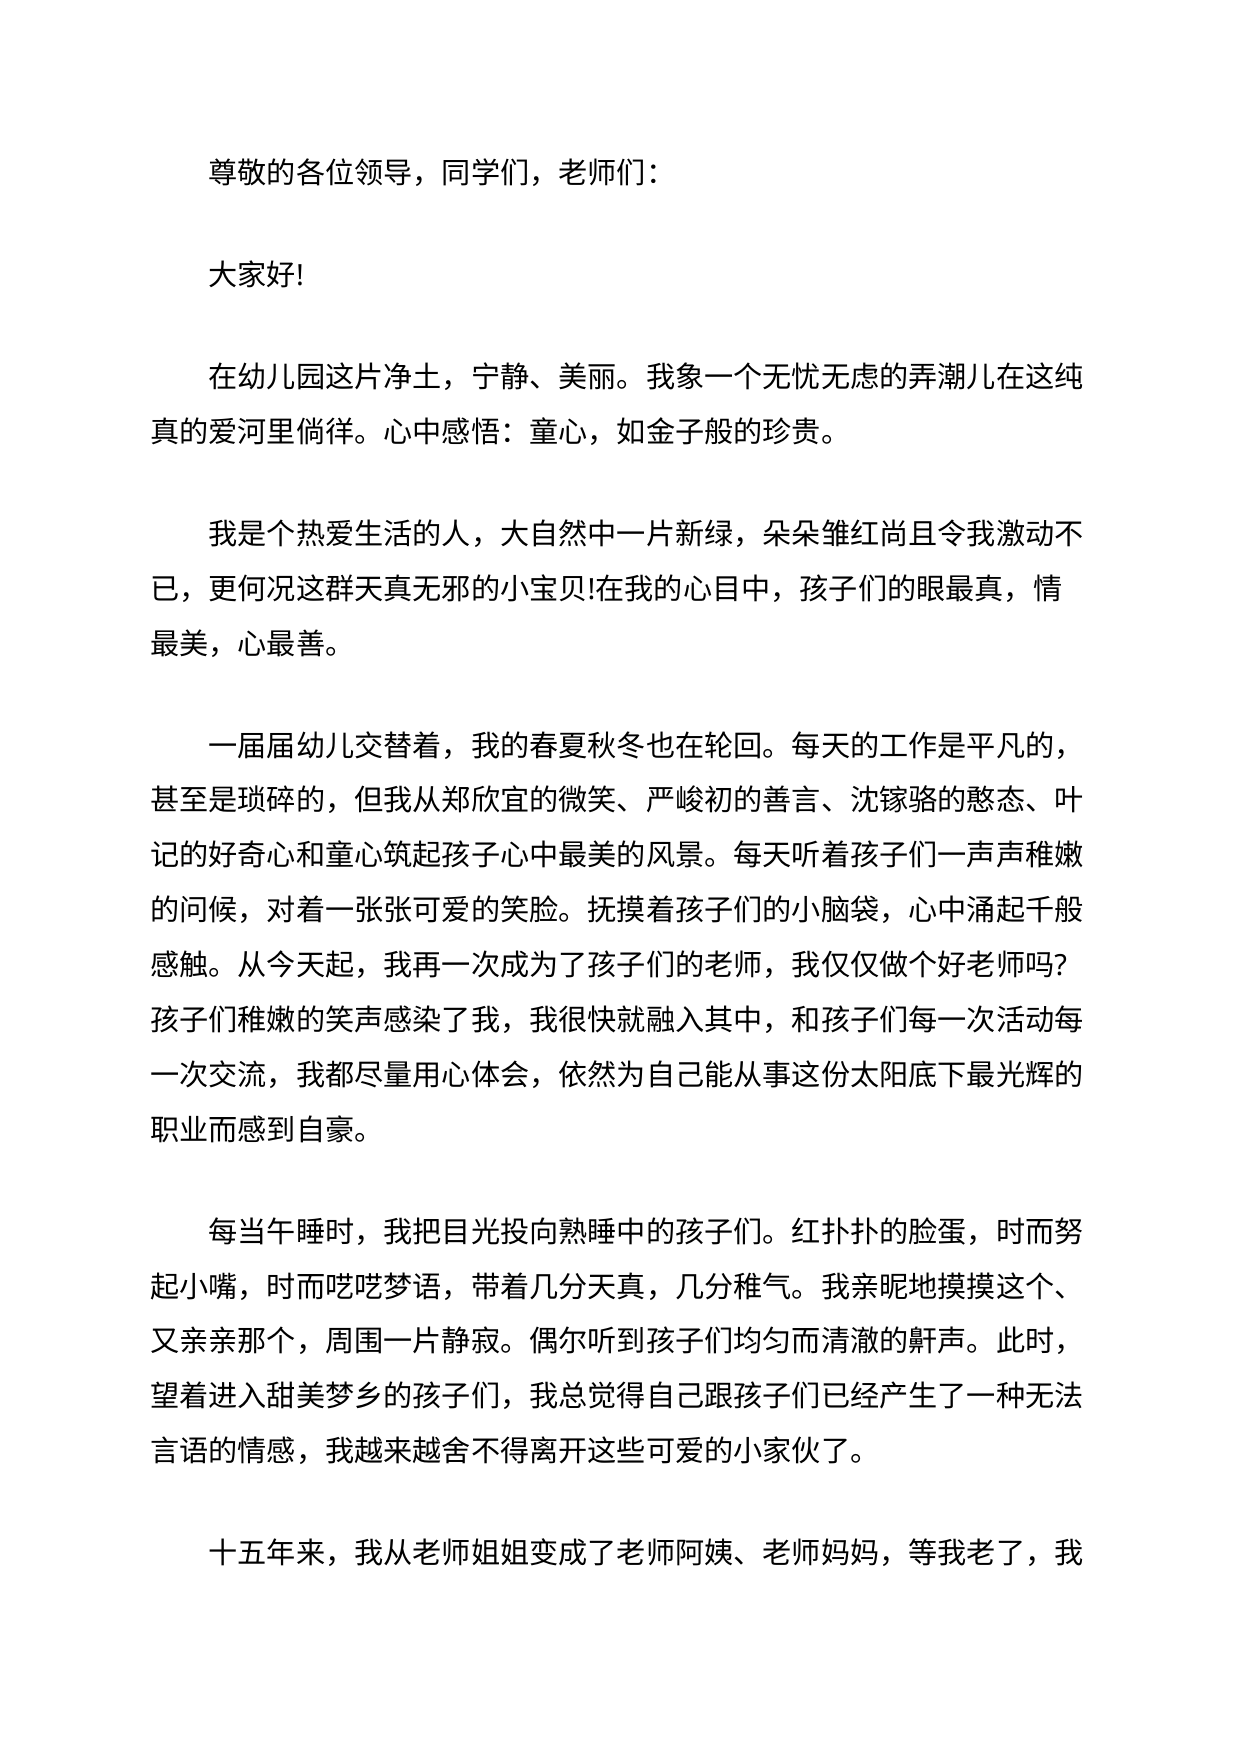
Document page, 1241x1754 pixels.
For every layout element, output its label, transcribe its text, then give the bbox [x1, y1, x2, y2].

text 每当午睡时，我把目光投向熟睡中的孩子们。红扑扑的脸蛋，时而努起小嘴，时而呓呓梦语，带着几分天真，几分稚气。我亲昵地摸摸这个、又亲亲那个，周围一片静寂。偶尔听到孩子们均匀而清澈的鼾声。此时，望着进入甜美梦乡的孩子们，我总觉得自己跟孩子们已经产生了一种无法言语的情感，我越来越舍不得离开这些可爱的小家伙了。 [150, 1208, 1090, 1470]
text 在幼儿园这片净土，宁静、美丽。我象一个无忧无虑的弄潮儿在这纯真的爱河里倘徉。心中感悟：童心，如金子般的珍贵。 [150, 354, 1090, 451]
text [150, 1529, 1090, 1572]
text 我是个热爱生活的人，大自然中一片新绿，朵朵雏红尚且令我激动不已，更何况这群天真无邪的小宝贝!在我的心目中，孩子们的眼最真，情最美，心最善。 [150, 510, 1090, 663]
text 一届届幼儿交替着，我的春夏秋冬也在轮回。每天的工作是平凡的，甚至是琐碎的，但我从郑欣宜的微笑、严峻初的善言、沈镓骆的憨态、叶记的好奇心和童心筑起孩子心中最美的风景。每天听着孩子们一声声稚嫩的问候，对着一张张可爱的笑脸。抚摸着孩子们的小脑袋，心中涌起千般感触。从今天起，我再一次成为了孩子们的老师，我仅仅做个好老师吗?孩子们稚嫩的笑声感染了我，我很快就融入其中，和孩子们每一次活动每一次交流，我都尽量用心体会，依然为自己能从事这份太阳底下最光辉的职业而感到自豪。 [150, 722, 1090, 1149]
text 大家好! [150, 252, 1090, 294]
text 尊敬的各位领导，同学们，老师们： [150, 150, 1090, 192]
